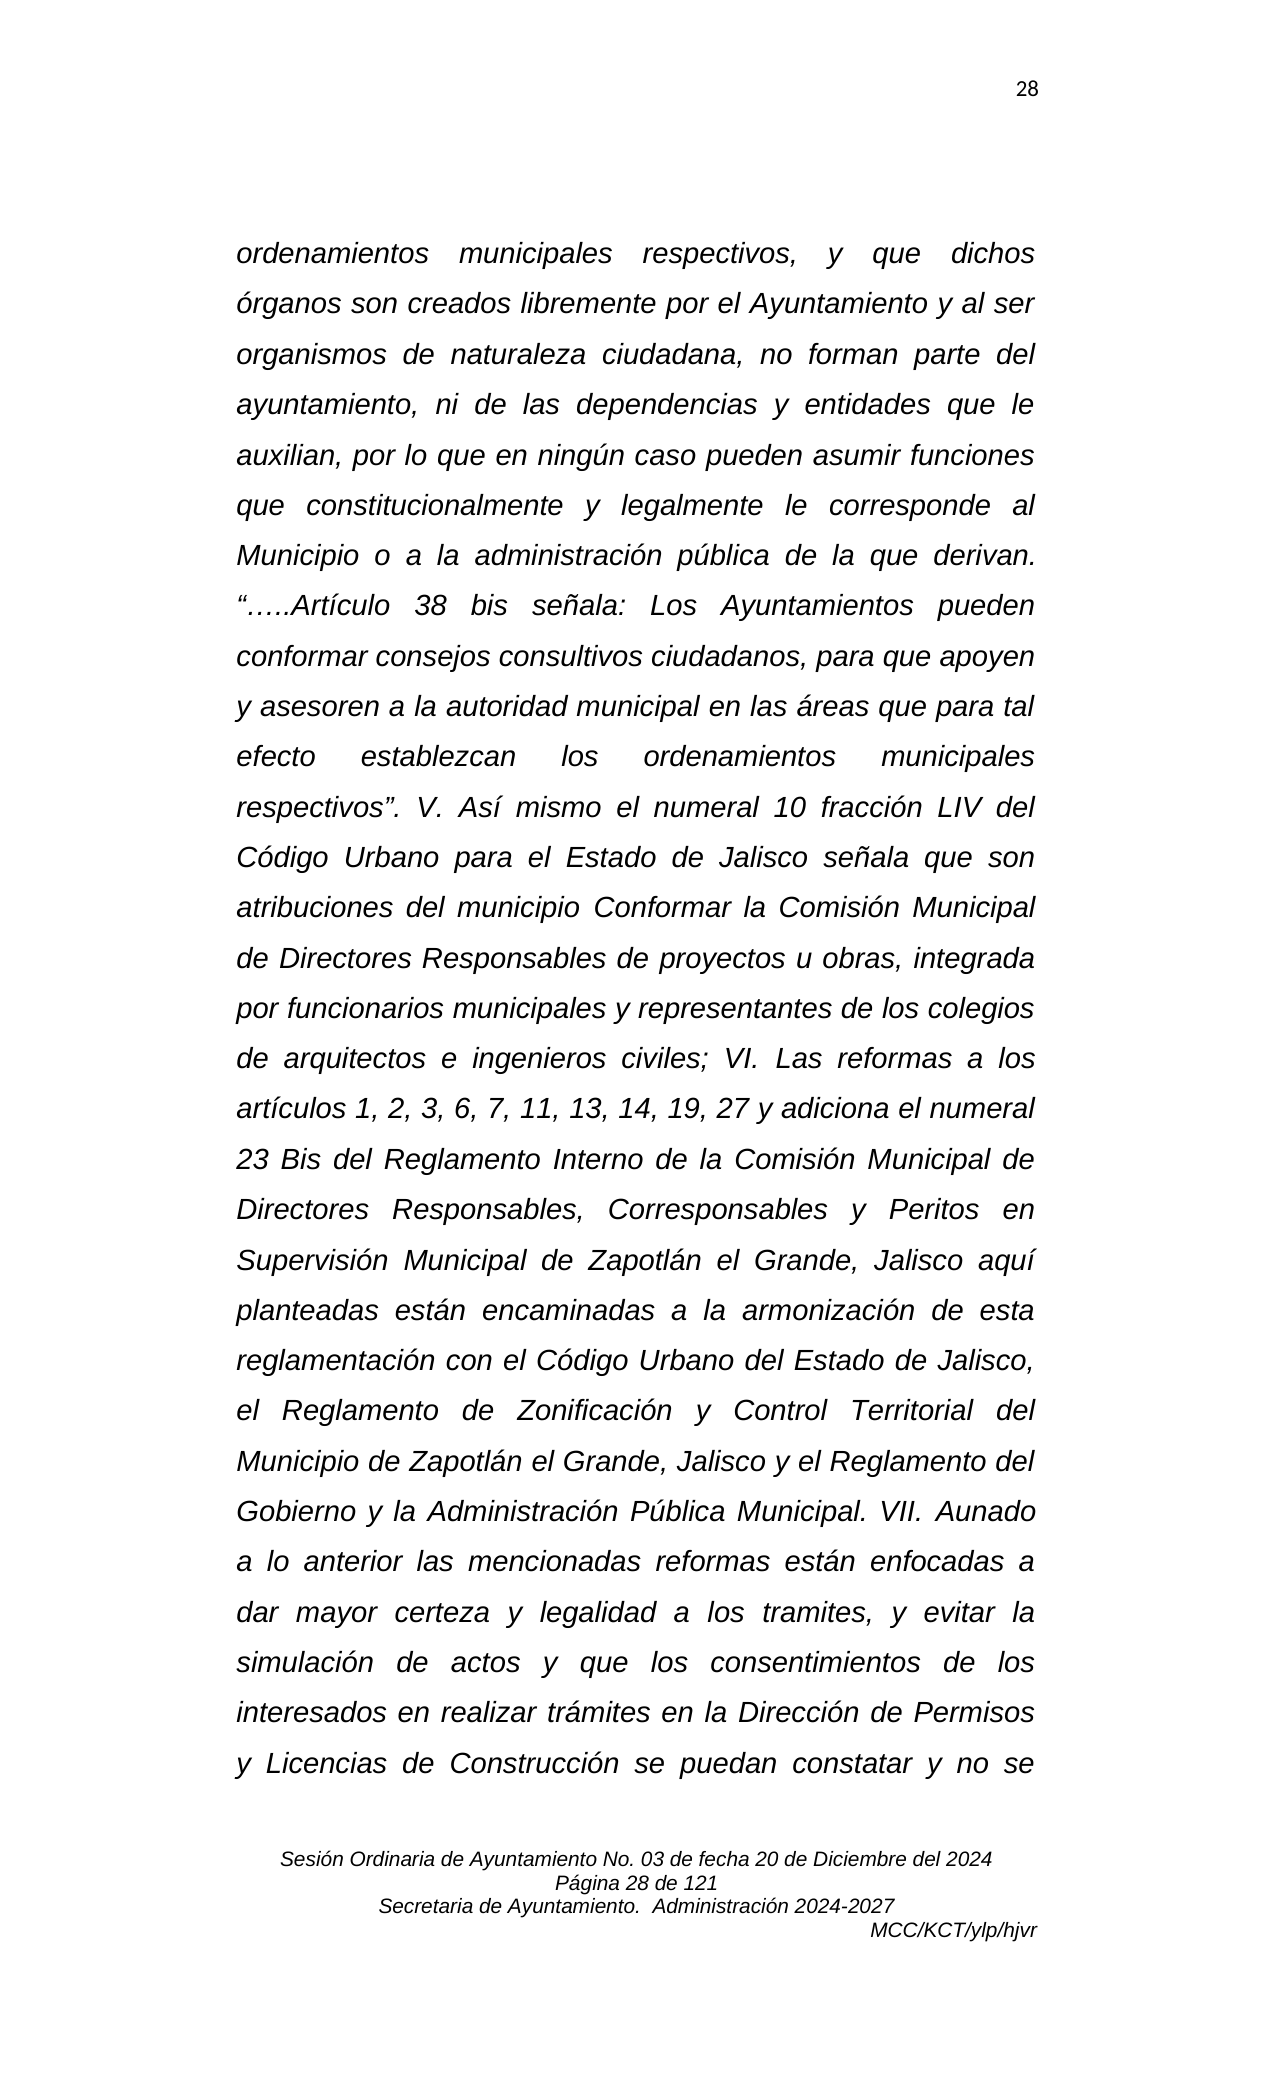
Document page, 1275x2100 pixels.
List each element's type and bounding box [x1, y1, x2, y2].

text [236, 236, 1039, 1779]
